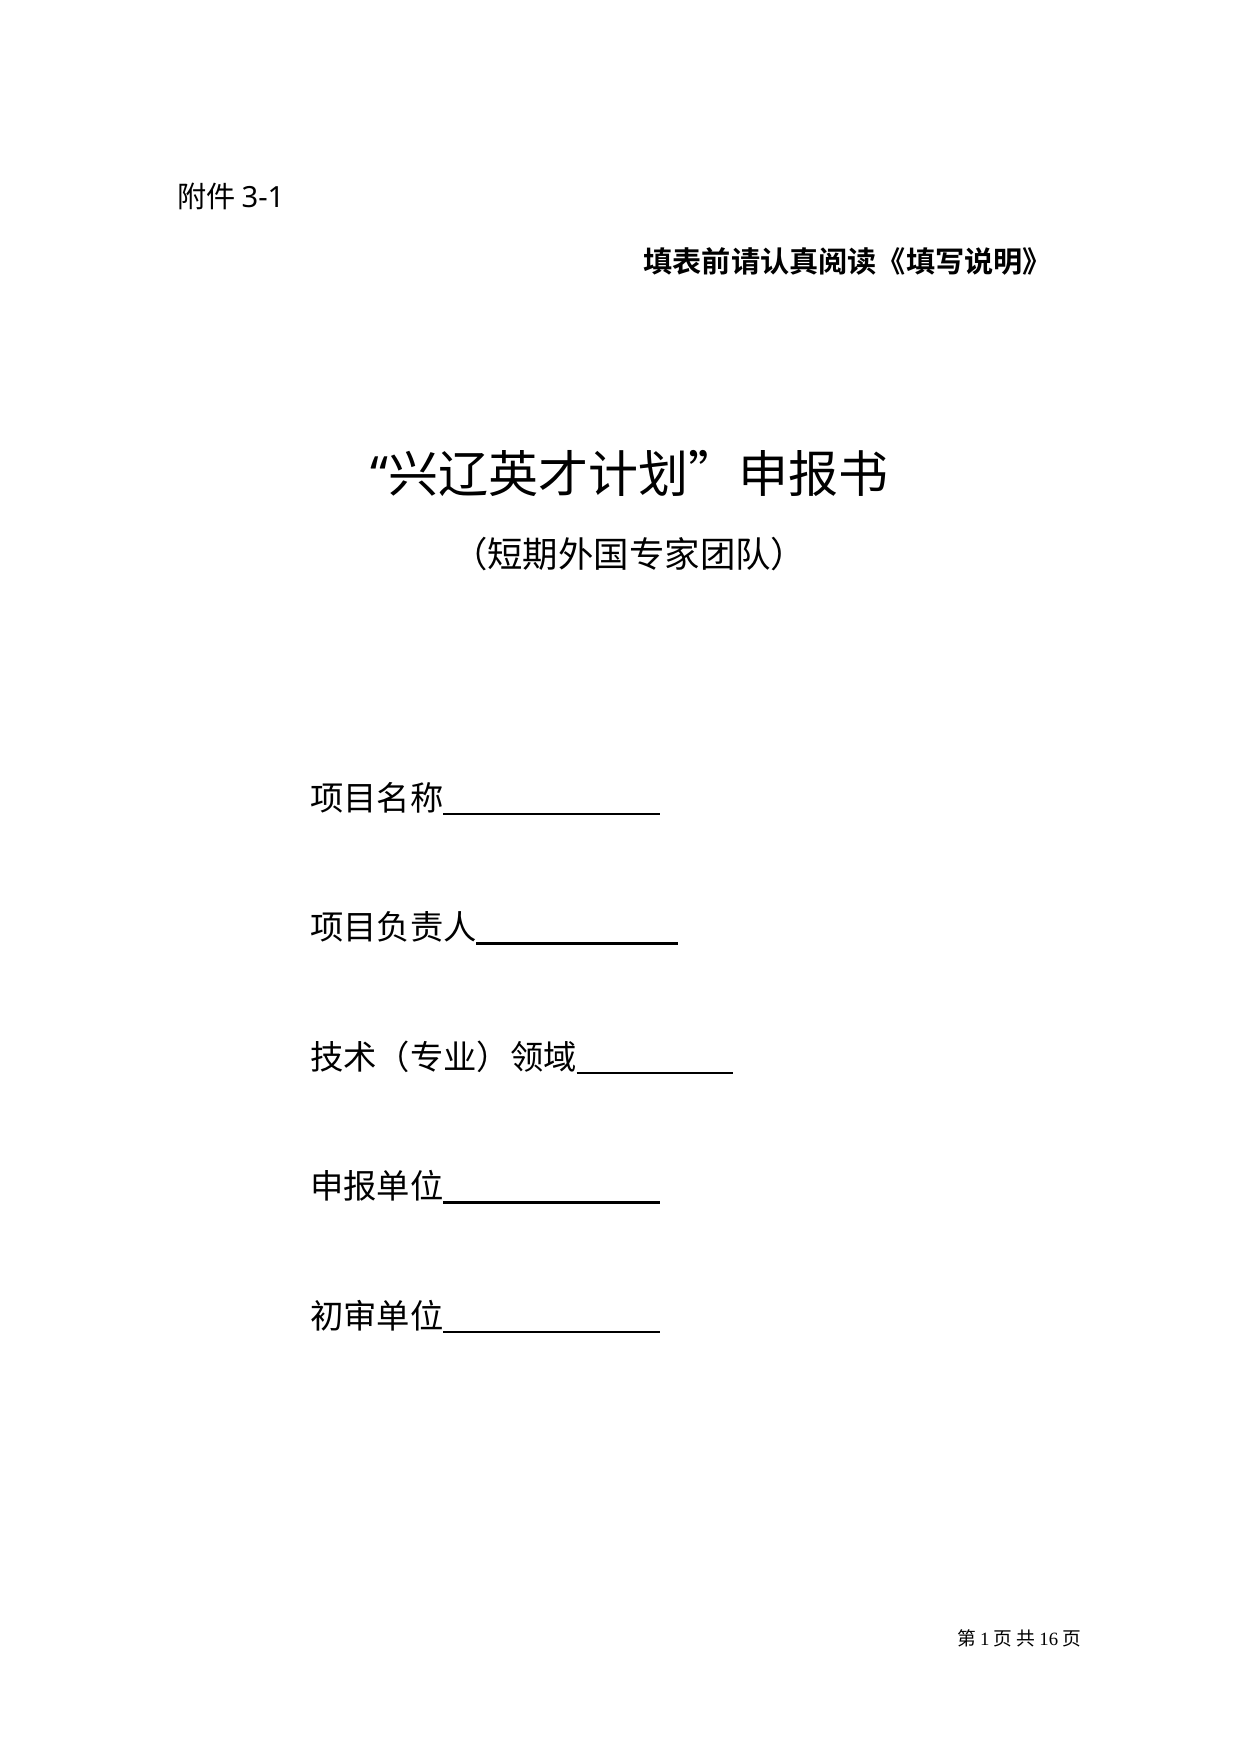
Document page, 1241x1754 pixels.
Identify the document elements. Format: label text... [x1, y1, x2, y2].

text 项目负责人 [177, 893, 1081, 958]
text （短期外国专家团队） [177, 519, 1081, 584]
text 技术（专业）领域 [177, 1022, 1081, 1087]
text 初审单位 [177, 1281, 1081, 1346]
text 填表前请认真阅读《填写说明》 [177, 227, 1051, 292]
text 项目名称 [177, 763, 1081, 828]
text 申报单位 [177, 1152, 1081, 1217]
text 附件3-1 [177, 162, 1051, 227]
text “兴辽英才计划”申报书 [177, 422, 1081, 519]
